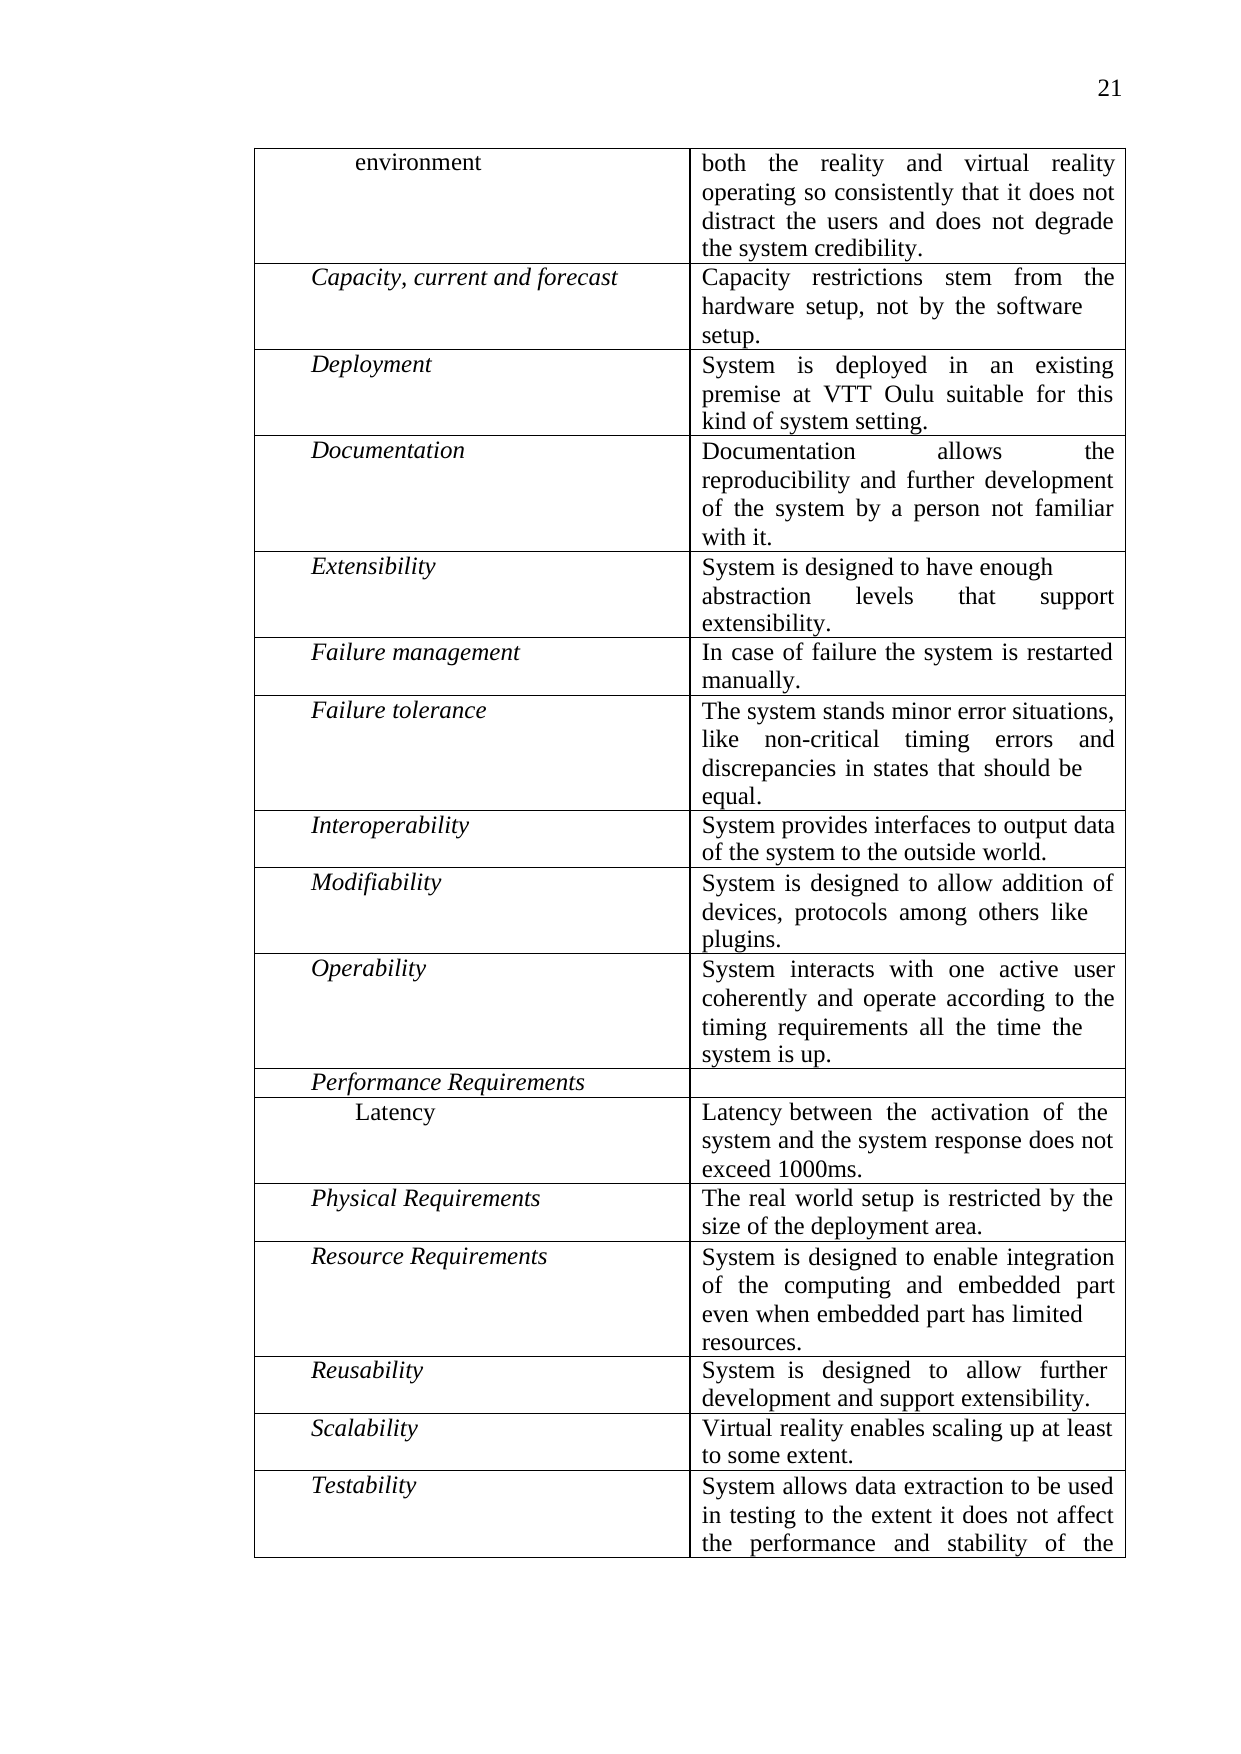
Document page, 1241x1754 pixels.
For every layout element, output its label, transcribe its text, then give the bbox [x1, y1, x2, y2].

table_cell Documentation allows the reproducibility and further development of the system by a person not familiar with it. [691, 436, 1125, 551]
table_cell Capacity restrictions stem from the hardware setup, not by the software setup. [691, 264, 1125, 349]
table_header both the reality and virtual reality operating so consistently that it does not distract the users and does not degrade the system credibility. [691, 149, 1125, 262]
table_cell Capacity, current and forecast [255, 264, 689, 349]
table_cell In case of failure the system is restarted manually. [691, 638, 1125, 695]
table_cell The system stands minor error situations, like non-critical timing errors and discrepancies in states that should be equal. [691, 696, 1125, 810]
table_cell Interoperability [255, 811, 689, 867]
table_cell System is designed to enable integration of the computing and embedded part even when embedded part has limited resources. [691, 1242, 1125, 1356]
table_cell Latency [255, 1098, 689, 1183]
table_cell System allows data extraction to be used in testing to the extent it does not affect the performance and stability of the [691, 1471, 1125, 1557]
table_cell Reusability [255, 1357, 689, 1413]
table_cell System interacts with one active user coherently and operate according to the timing requirements all the time the system is up. [691, 954, 1125, 1068]
table_cell Physical Requirements [255, 1184, 689, 1241]
table_cell System is designed to allow addition of devices, protocols among others like plugins. [691, 868, 1125, 953]
table_cell Performance Requirements [255, 1069, 689, 1097]
table_cell Deployment [255, 350, 689, 435]
table_cell Virtual reality enables scaling up at least to some extent. [691, 1414, 1125, 1470]
table_header environment [255, 149, 689, 262]
table_cell Extensibility [255, 552, 689, 637]
table_cell [691, 1069, 1125, 1097]
table_cell Modifiability [255, 868, 689, 953]
table_cell System is deployed in an existing premise at VTT Oulu suitable for this kind of system setting. [691, 350, 1125, 435]
table_cell System is designed to have enough abstraction levels that support extensibility. [691, 552, 1125, 637]
table_cell System is designed to allow further development and support extensibility. [691, 1357, 1125, 1413]
table_cell Failure tolerance [255, 696, 689, 810]
table_cell Resource Requirements [255, 1242, 689, 1356]
table_cell Failure management [255, 638, 689, 695]
table_cell The real world setup is restricted by the size of the deployment area. [691, 1184, 1125, 1241]
table_cell Operability [255, 954, 689, 1068]
table_cell System provides interfaces to output data of the system to the outside world. [691, 811, 1125, 867]
table_cell Scalability [255, 1414, 689, 1470]
table_cell Documentation [255, 436, 689, 551]
table_cell Latency between the activation of the system and the system response does not exceed 1000ms. [691, 1098, 1125, 1183]
table_cell Testability [255, 1471, 689, 1557]
